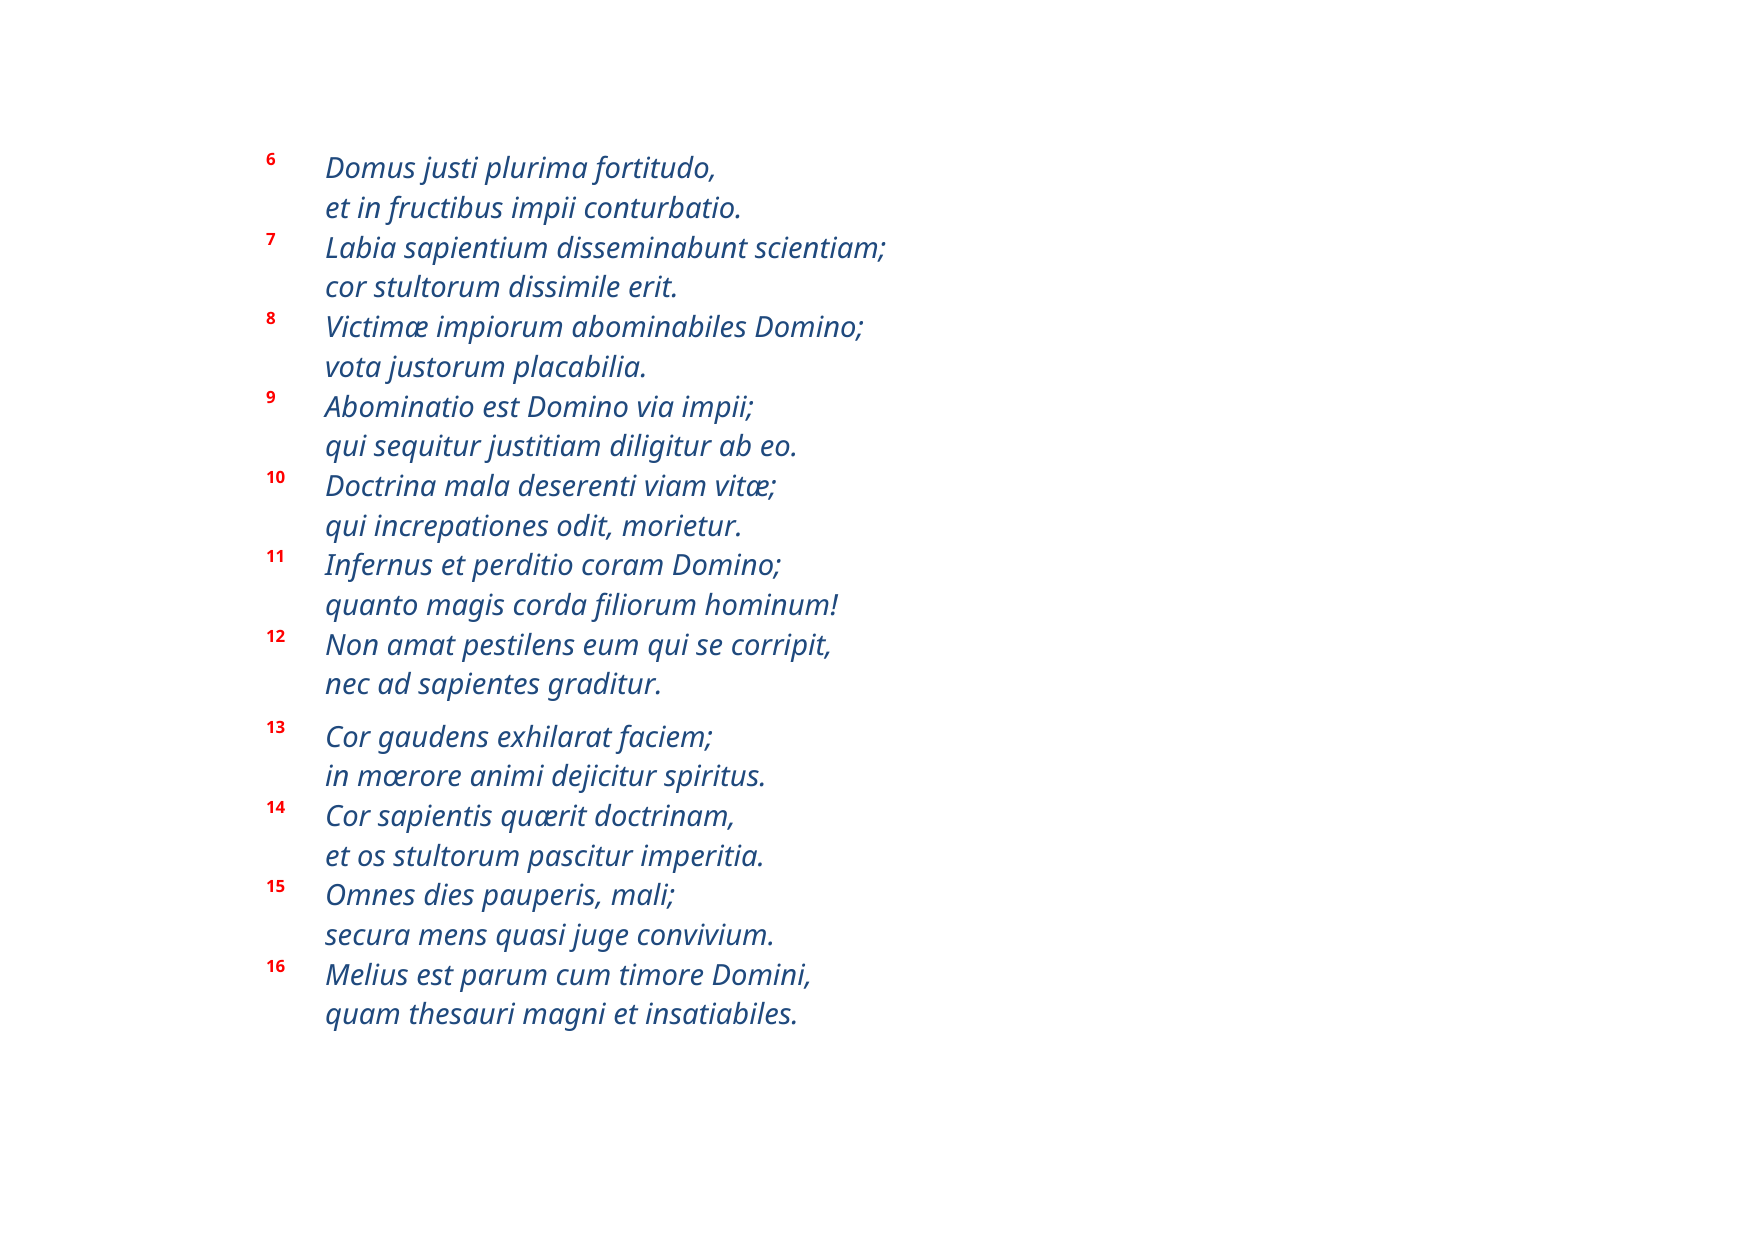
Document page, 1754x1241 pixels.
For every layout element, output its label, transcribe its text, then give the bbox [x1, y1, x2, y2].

text 7 Labia sapientium disseminabunt scientiam; cor stultorum dissimile erit. [266, 227, 1488, 306]
text 11 Infernus et perditio coram Domino; quanto magis corda filiorum hominum! [266, 544, 1488, 624]
text 8 Victimæ impiorum abominabiles Domino; vota justorum placabilia. [266, 306, 1488, 386]
text 12 Non amat pestilens eum qui se corripit, nec ad sapientes graditur. [266, 624, 1488, 703]
text 6 Domus justi plurima fortitudo, et in fructibus impii conturbatio. [266, 148, 1488, 227]
text 14 Cor sapientis quærit doctrinam, et os stultorum pascitur imperitia. [266, 795, 1488, 874]
text 9 Abominatio est Domino via impii; qui sequitur justitiam diligitur ab eo. [266, 386, 1488, 465]
text 10 Doctrina mala deserenti viam vitæ; qui increpationes odit, morietur. [266, 465, 1488, 544]
text 13 Cor gaudens exhilarat faciem; in mœrore animi dejicitur spiritus. [266, 716, 1488, 795]
text 15 Omnes dies pauperis, mali; secura mens quasi juge convivium. [266, 874, 1488, 954]
text 16 Melius est parum cum timore Domini, quam thesauri magni et insatiabiles. [266, 954, 1488, 1033]
